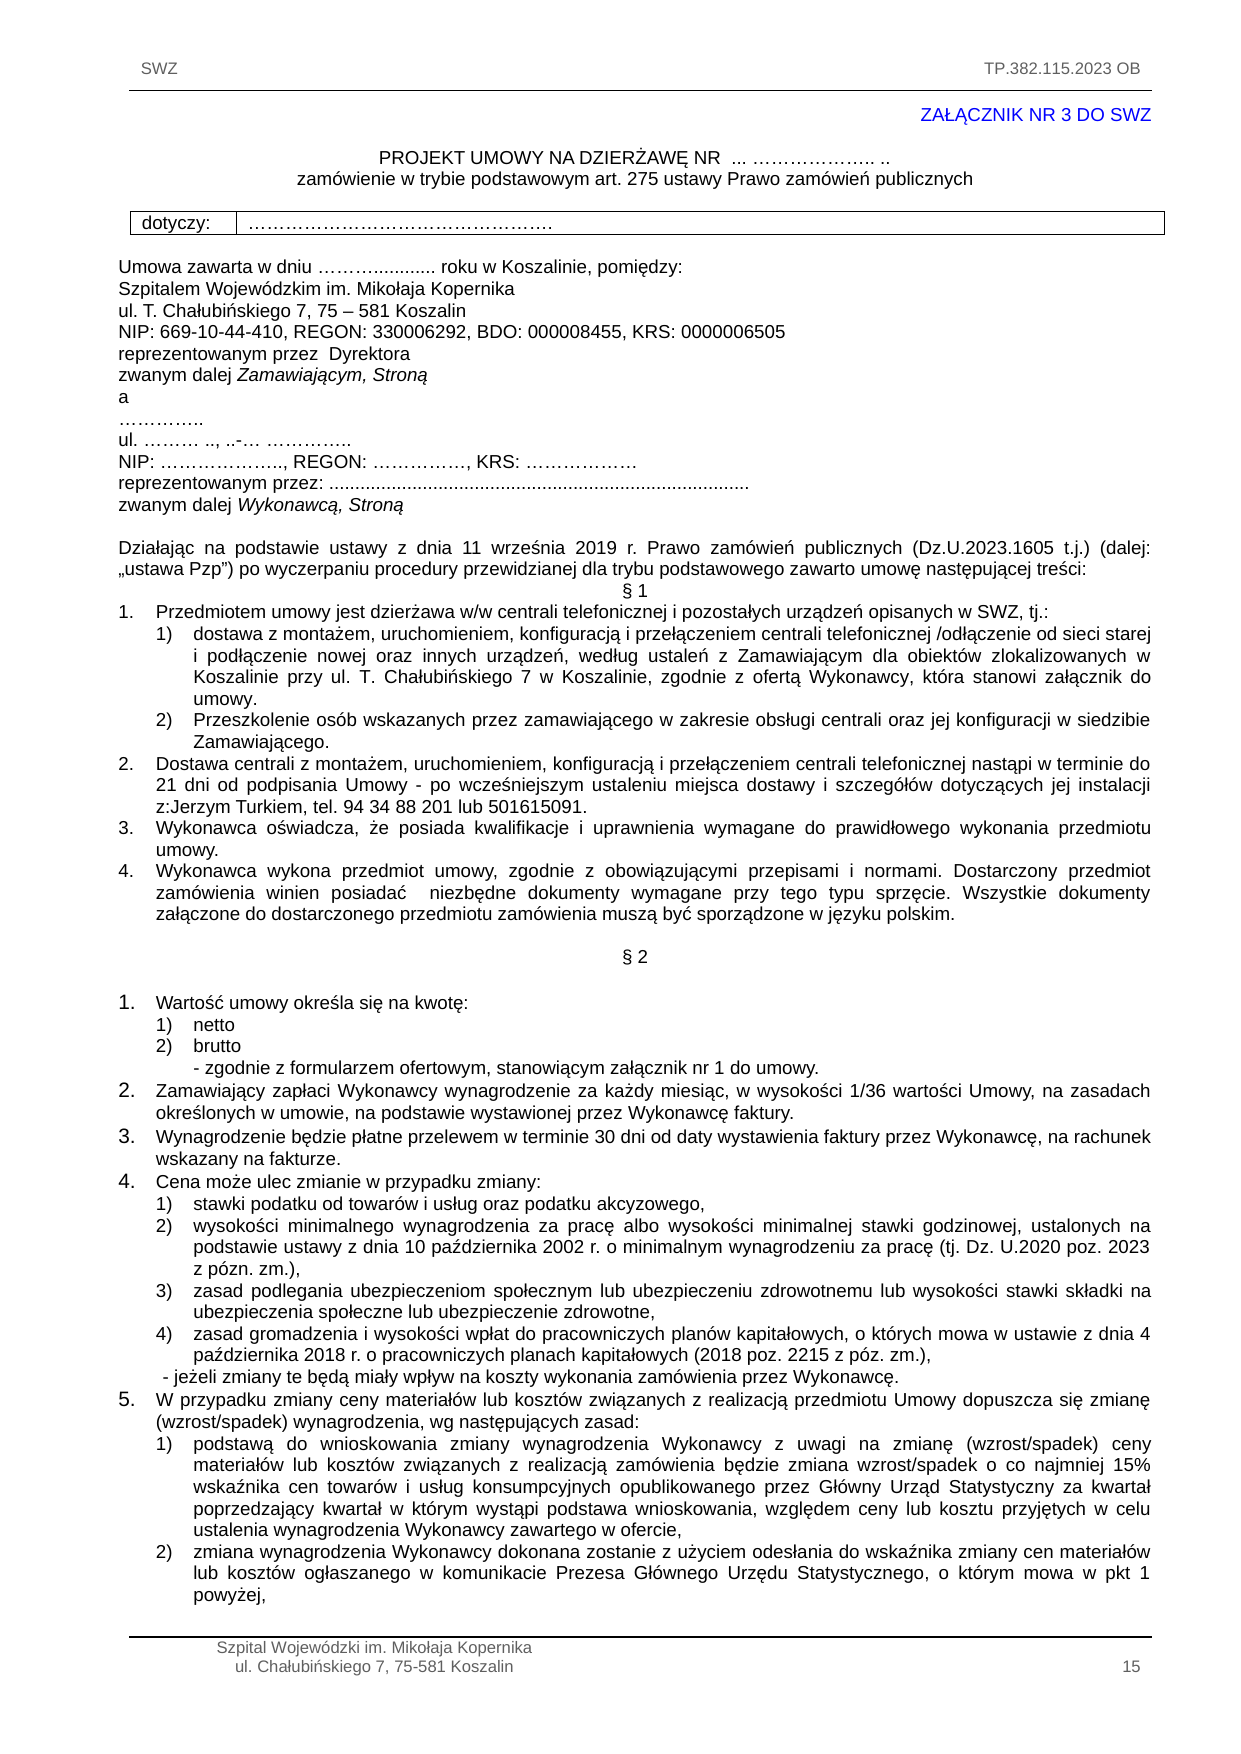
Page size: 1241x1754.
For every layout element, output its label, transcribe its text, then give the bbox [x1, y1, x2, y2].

list Wykonawca wykona przedmiot umowy, zgodnie z obowiązującymi przepisami i normami. Dostarczony przedmiot zamówienia winien posiadać niezbędne dokumenty wymagane przy tego typu sprzęcie. Wszystkie dokumenty załączone do dostarczonego przedmiotu zamówienia muszą być sporządzone w języku polskim. [118, 860, 1152, 925]
text ul. T. Chałubińskiego 7, 75 – 581 Koszalin [118, 299, 1152, 321]
text § 2 [118, 946, 1152, 968]
text zwanym dalej Wykonawcą, Stroną [118, 493, 1152, 515]
list Przeszkolenie osób wskazanych przez zamawiającego w zakresie obsługi centrali oraz jej konfiguracji w siedzibie Zamawiającego. [156, 709, 1152, 752]
list Zamawiający zapłaci Wykonawcy wynagrodzenie za każdy miesiąc, w wysokości 1/36 wartości Umowy, na zasadach określonych w umowie, na podstawie wystawionej przez Wykonawcę faktury. [118, 1078, 1152, 1124]
list Wynagrodzenie będzie płatne przelewem w terminie 30 dni od daty wystawienia faktury przez Wykonawcę, na rachunek wskazany na fakturze. [118, 1124, 1152, 1169]
text ………….. [118, 407, 1152, 429]
text NIP: ……………….., REGON: ……………, KRS: ……………… [118, 450, 1152, 472]
list wysokości minimalnego wynagrodzenia za pracę albo wysokości minimalnej stawki godzinowej, ustalonych na podstawie ustawy z dnia 10 października 2002 r. o minimalnym wynagrodzeniu za pracę (tj. Dz. U.2020 poz. 2023 z pózn. zm.), [156, 1215, 1152, 1279]
list zmiana wynagrodzenia Wykonawcy dokonana zostanie z użyciem odesłania do wskaźnika zmiany cen materiałów lub kosztów ogłaszanego w komunikacie Prezesa Głównego Urzędu Statystycznego, o którym mowa w pkt 1 powyżej, [156, 1541, 1152, 1605]
list podstawą do wnioskowania zmiany wynagrodzenia Wykonawcy z uwagi na zmianę (wzrost/spadek) ceny materiałów lub kosztów związanych z realizacją zamówienia będzie zmiana wzrost/spadek o co najmniej 15% wskaźnika cen towarów i usług konsumpcyjnych opublikowanego przez Główny Urząd Statystyczny za kwartał poprzedzający kwartał w którym wystąpi podstawa wnioskowania, względem ceny lub kosztu przyjętych w celu ustalenia wynagrodzenia Wykonawcy zawartego w ofercie, [156, 1433, 1152, 1541]
table_header …………………………………………. [237, 212, 1164, 234]
text zwanym dalej Zamawiającym, Stroną [118, 364, 1152, 386]
list dostawa z montażem, uruchomieniem, konfiguracją i przełączeniem centrali telefonicznej /odłączenie od sieci starej i podłączenie nowej oraz innych urządzeń, według ustaleń z Zamawiającym dla obiektów zlokalizowanych w Koszalinie przy ul. T. Chałubińskiego 7 w Koszalinie, zgodnie z ofertą Wykonawcy, która stanowi załącznik do umowy. [156, 623, 1152, 709]
text - jeżeli zmiany te będą miały wpływ na koszty wykonania zamówienia przez Wykonawcę. [118, 1366, 1152, 1387]
text Działając na podstawie ustawy z dnia 11 września 2019 r. Prawo zamówień publicznych (Dz.U.2023.1605 t.j.) (dalej: „ustawa Pzp”) po wyczerpaniu procedury przewidzianej dla trybu podstawowego zawarto umowę następującej treści: [118, 537, 1152, 580]
list Wykonawca oświadcza, że posiada kwalifikacje i uprawnienia wymagane do prawidłowego wykonania przedmiotu umowy. [118, 817, 1152, 860]
table_header dotyczy: [131, 212, 236, 234]
list Dostawa centrali z montażem, uruchomieniem, konfiguracją i przełączeniem centrali telefonicznej nastąpi w terminie do 21 dni od podpisania Umowy - po wcześniejszym ustaleniu miejsca dostawy i szczegółów dotyczących jej instalacji z:Jerzym Turkiem, tel. 94 34 88 201 lub 501615091. [118, 752, 1152, 817]
list zasad podlegania ubezpieczeniom społecznym lub ubezpieczeniu zdrowotnemu lub wysokości stawki składki na ubezpieczenia społeczne lub ubezpieczenie zdrowotne, [156, 1279, 1152, 1322]
list W przypadku zmiany ceny materiałów lub kosztów związanych z realizacją przedmiotu Umowy dopuszcza się zmianę (wzrost/spadek) wynagrodzenia, wg następujących zasad: [118, 1387, 1152, 1433]
text § 1 [118, 580, 1152, 601]
text Umowa zawarta w dniu ………............ roku w Koszalinie, pomiędzy: [118, 256, 1152, 278]
text NIP: 669-10-44-410, REGON: 330006292, BDO: 000008455, KRS: 0000006505 [118, 321, 1152, 343]
list netto [156, 1013, 1152, 1035]
text ZAŁĄCZNIK NR 3 DO SWZ [118, 103, 1152, 125]
text zamówienie w trybie podstawowym art. 275 ustawy Prawo zamówień publicznych [118, 168, 1152, 189]
text reprezentowanym przez: ................................................................................. [118, 472, 1152, 493]
text ul. ……… .., ..-… ………….. [118, 429, 1152, 450]
list Wartość umowy określa się na kwotę: [118, 989, 1152, 1013]
text Szpitalem Wojewódzkim im. Mikołaja Kopernika [118, 278, 1152, 299]
list Przedmiotem umowy jest dzierżawa w/w centrali telefonicznej i pozostałych urządzeń opisanych w SWZ, tj.: [118, 601, 1152, 623]
list stawki podatku od towarów i usług oraz podatku akcyzowego, [156, 1193, 1152, 1215]
text reprezentowanym przez Dyrektora [118, 343, 1152, 364]
list Cena może ulec zmianie w przypadku zmiany: [118, 1169, 1152, 1193]
list zasad gromadzenia i wysokości wpłat do pracowniczych planów kapitałowych, o których mowa w ustawie z dnia 4 października 2018 r. o pracowniczych planach kapitałowych (2018 poz. 2215 z póz. zm.), [156, 1322, 1152, 1366]
text a [118, 386, 1152, 407]
list brutto - zgodnie z formularzem ofertowym, stanowiącym załącznik nr 1 do umowy. [156, 1035, 1152, 1078]
text PROJEKT UMOWY NA DZIERŻAWĘ NR ... ……………….. .. [118, 146, 1152, 168]
